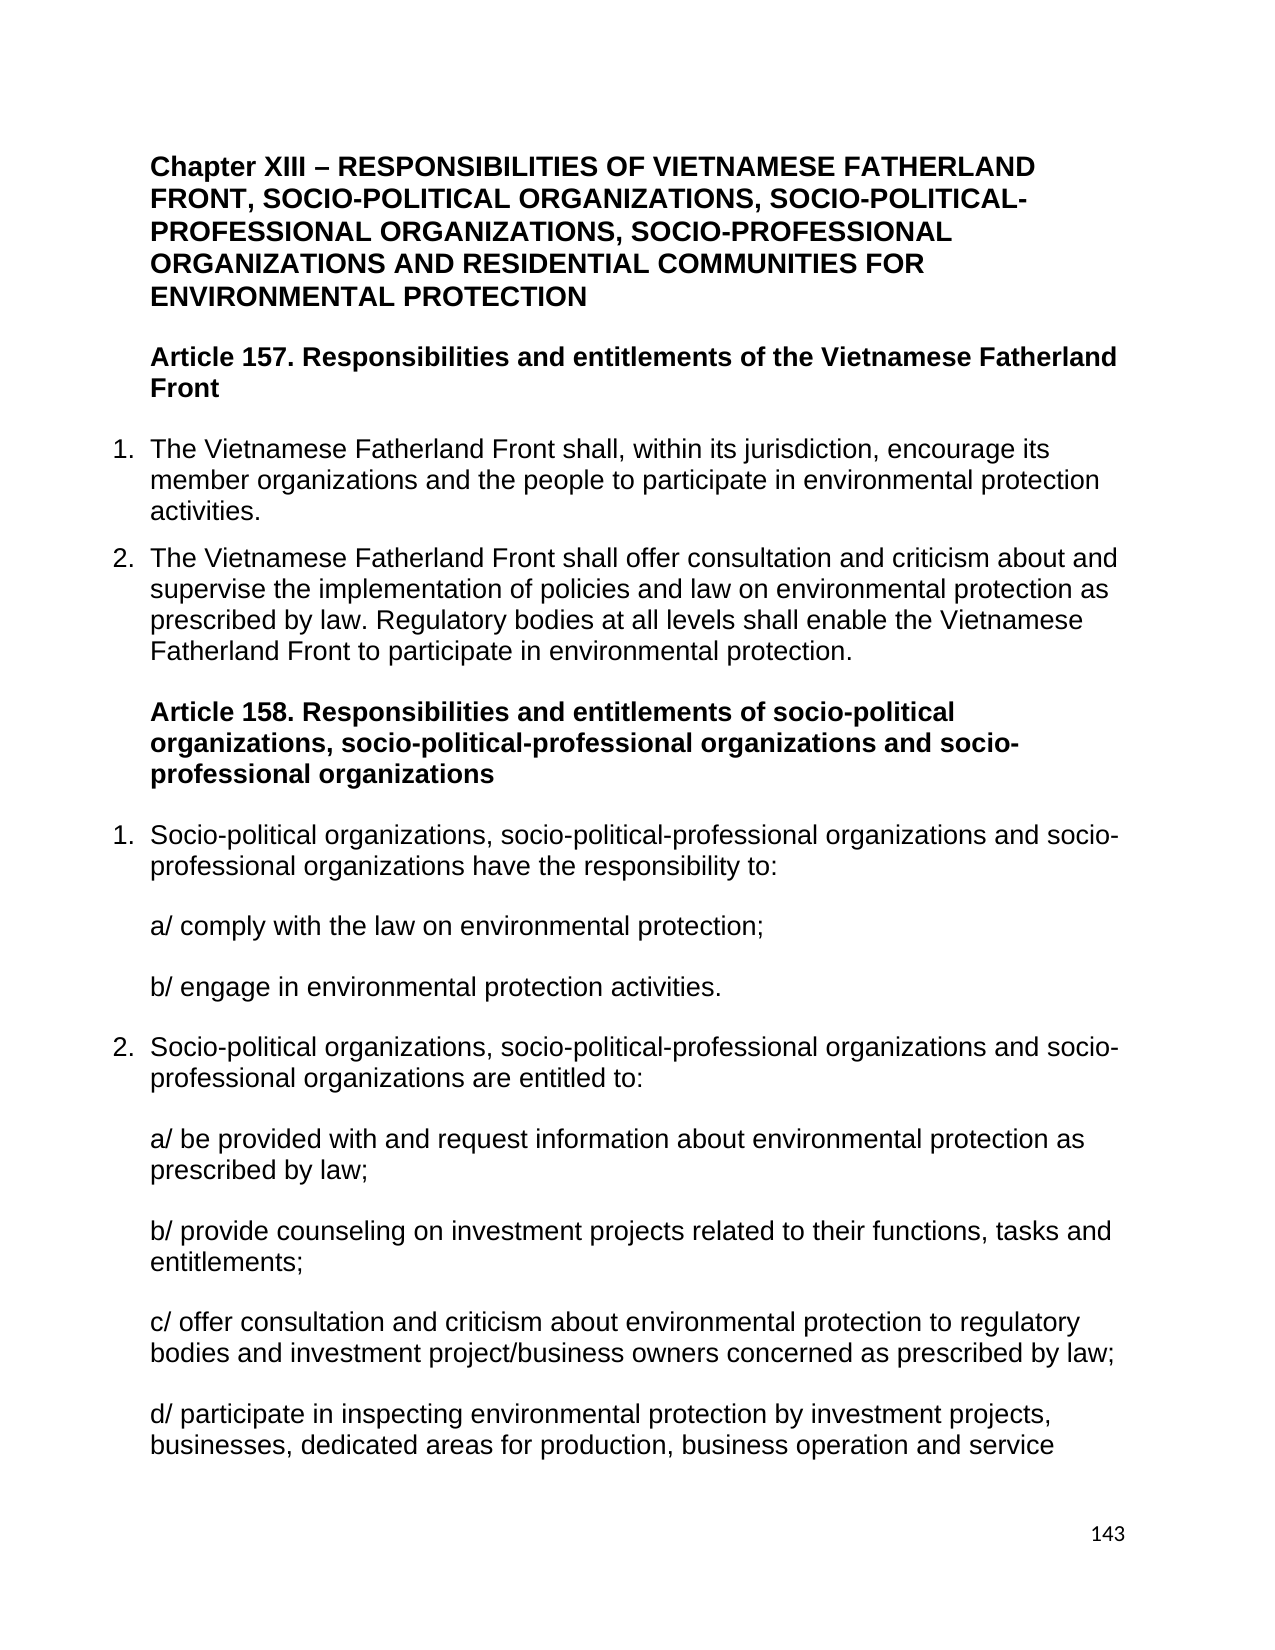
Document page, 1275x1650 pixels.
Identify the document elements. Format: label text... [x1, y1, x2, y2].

text a/ be provided with and request information about environmental protection as prescribed by law; [150, 1123, 1125, 1185]
text Article 158. Responsibilities and entitlements of socio-political organizations, socio-political-professional organizations and socio-professional organizations [150, 696, 1125, 789]
list The Vietnamese Fatherland Front shall offer consultation and criticism about and supervise the implementation of policies and law on environmental protection as prescribed by law. Regulatory bodies at all levels shall enable the Vietnamese Fatherland Front to participate in environmental protection. [112, 542, 1125, 667]
text c/ offer consultation and criticism about environmental protection to regulatory bodies and investment project/business owners concerned as prescribed by law; [150, 1306, 1125, 1369]
text b/ provide counseling on investment projects related to their functions, tasks and entitlements; [150, 1214, 1125, 1277]
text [150, 1398, 1125, 1460]
text Chapter XIII – RESPONSIBILITIES OF VIETNAMESE FATHERLAND FRONT, SOCIO-POLITICAL ORGANIZATIONS, SOCIO-POLITICAL-PROFESSIONAL ORGANIZATIONS, SOCIO-PROFESSIONAL ORGANIZATIONS AND RESIDENTIAL COMMUNITIES FOR ENVIRONMENTAL PROTECTION [150, 150, 1125, 312]
list Socio-political organizations, socio-political-professional organizations and socio-professional organizations are entitled to: [112, 1031, 1125, 1094]
text a/ comply with the law on environmental protection; [150, 910, 1125, 942]
text Article 157. Responsibilities and entitlements of the Vietnamese Fatherland Front [150, 341, 1125, 404]
list Socio-political organizations, socio-political-professional organizations and socio-professional organizations have the responsibility to: [112, 819, 1125, 881]
list The Vietnamese Fatherland Front shall, within its jurisdiction, encourage its member organizations and the people to participate in environmental protection activities. [112, 433, 1125, 527]
text b/ engage in environmental protection activities. [150, 971, 1125, 1002]
